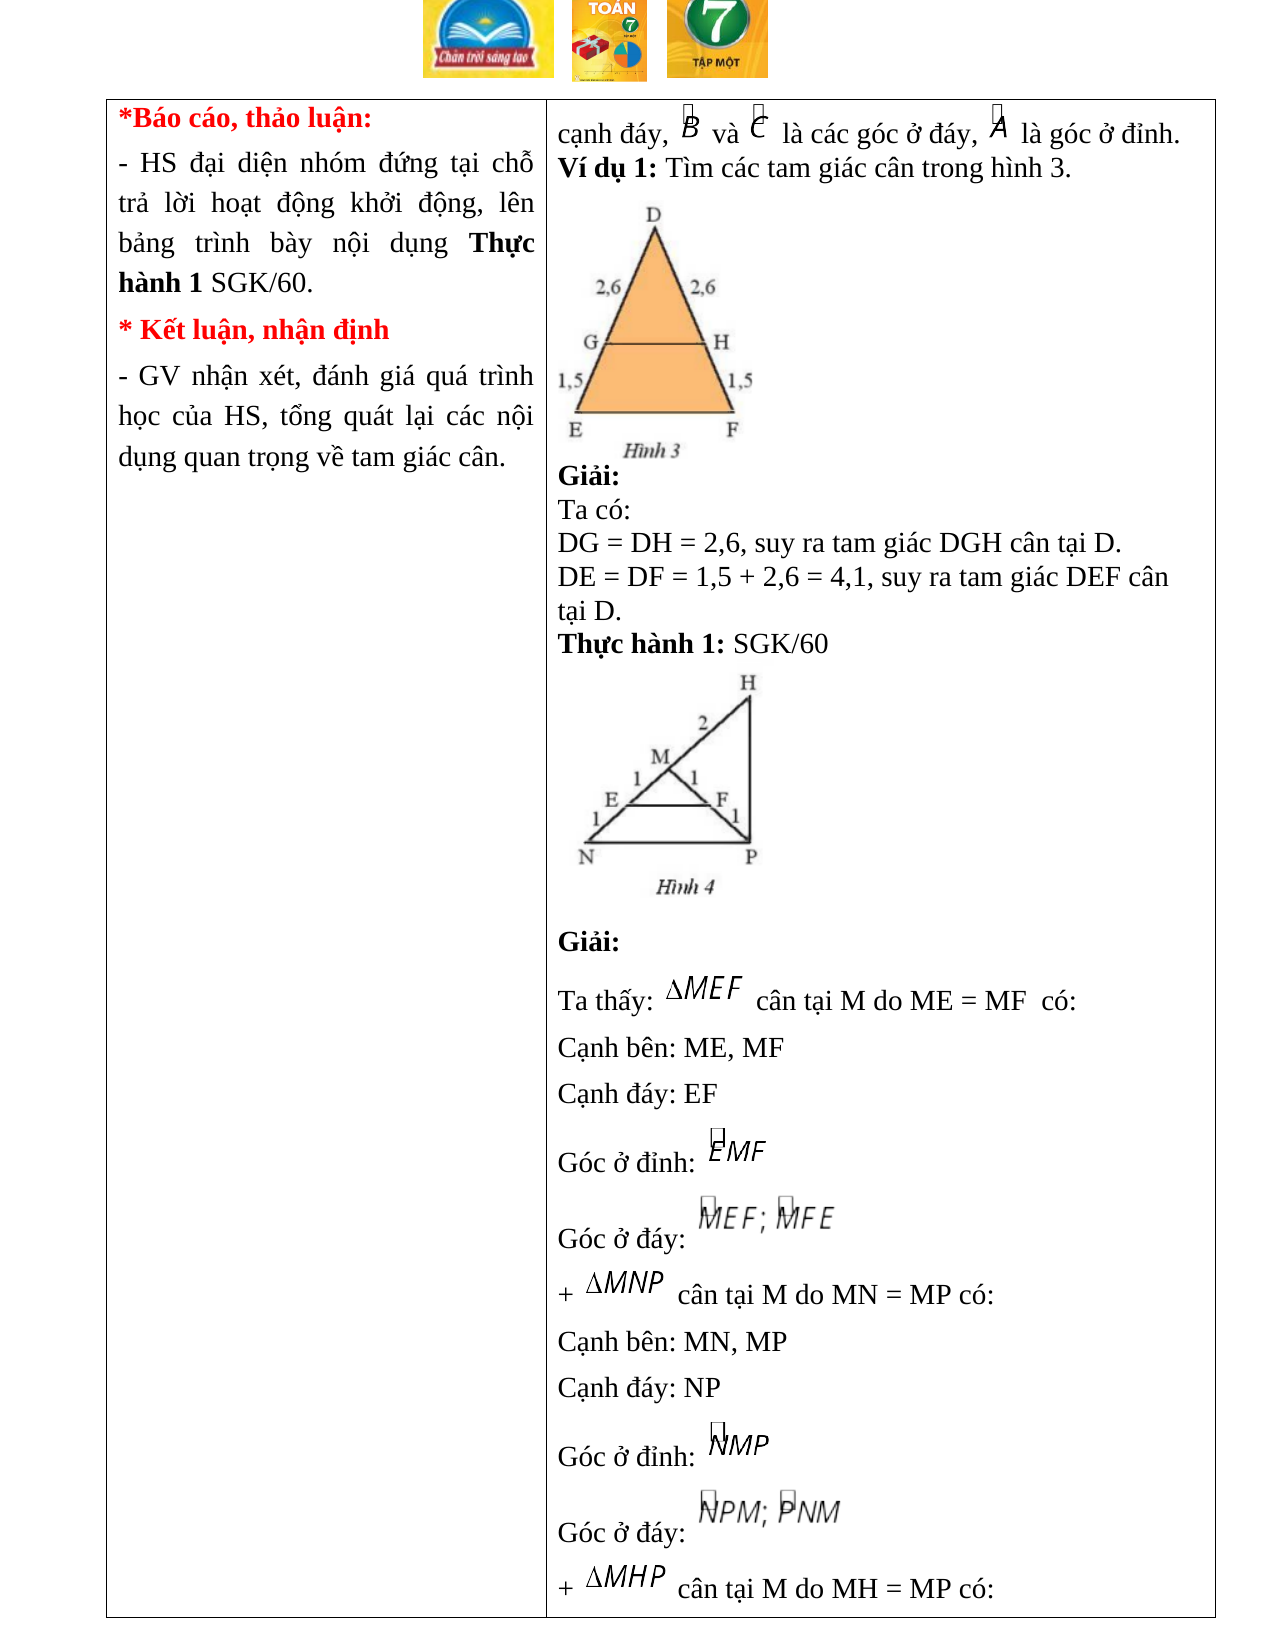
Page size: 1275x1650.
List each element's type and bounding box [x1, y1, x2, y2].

picture [557, 659, 774, 906]
picture [423, 0, 554, 78]
table_cell [547, 100, 1215, 1617]
picture [572, 0, 647, 82]
table_cell [107, 100, 546, 1617]
picture [557, 183, 753, 459]
picture [667, 0, 768, 78]
